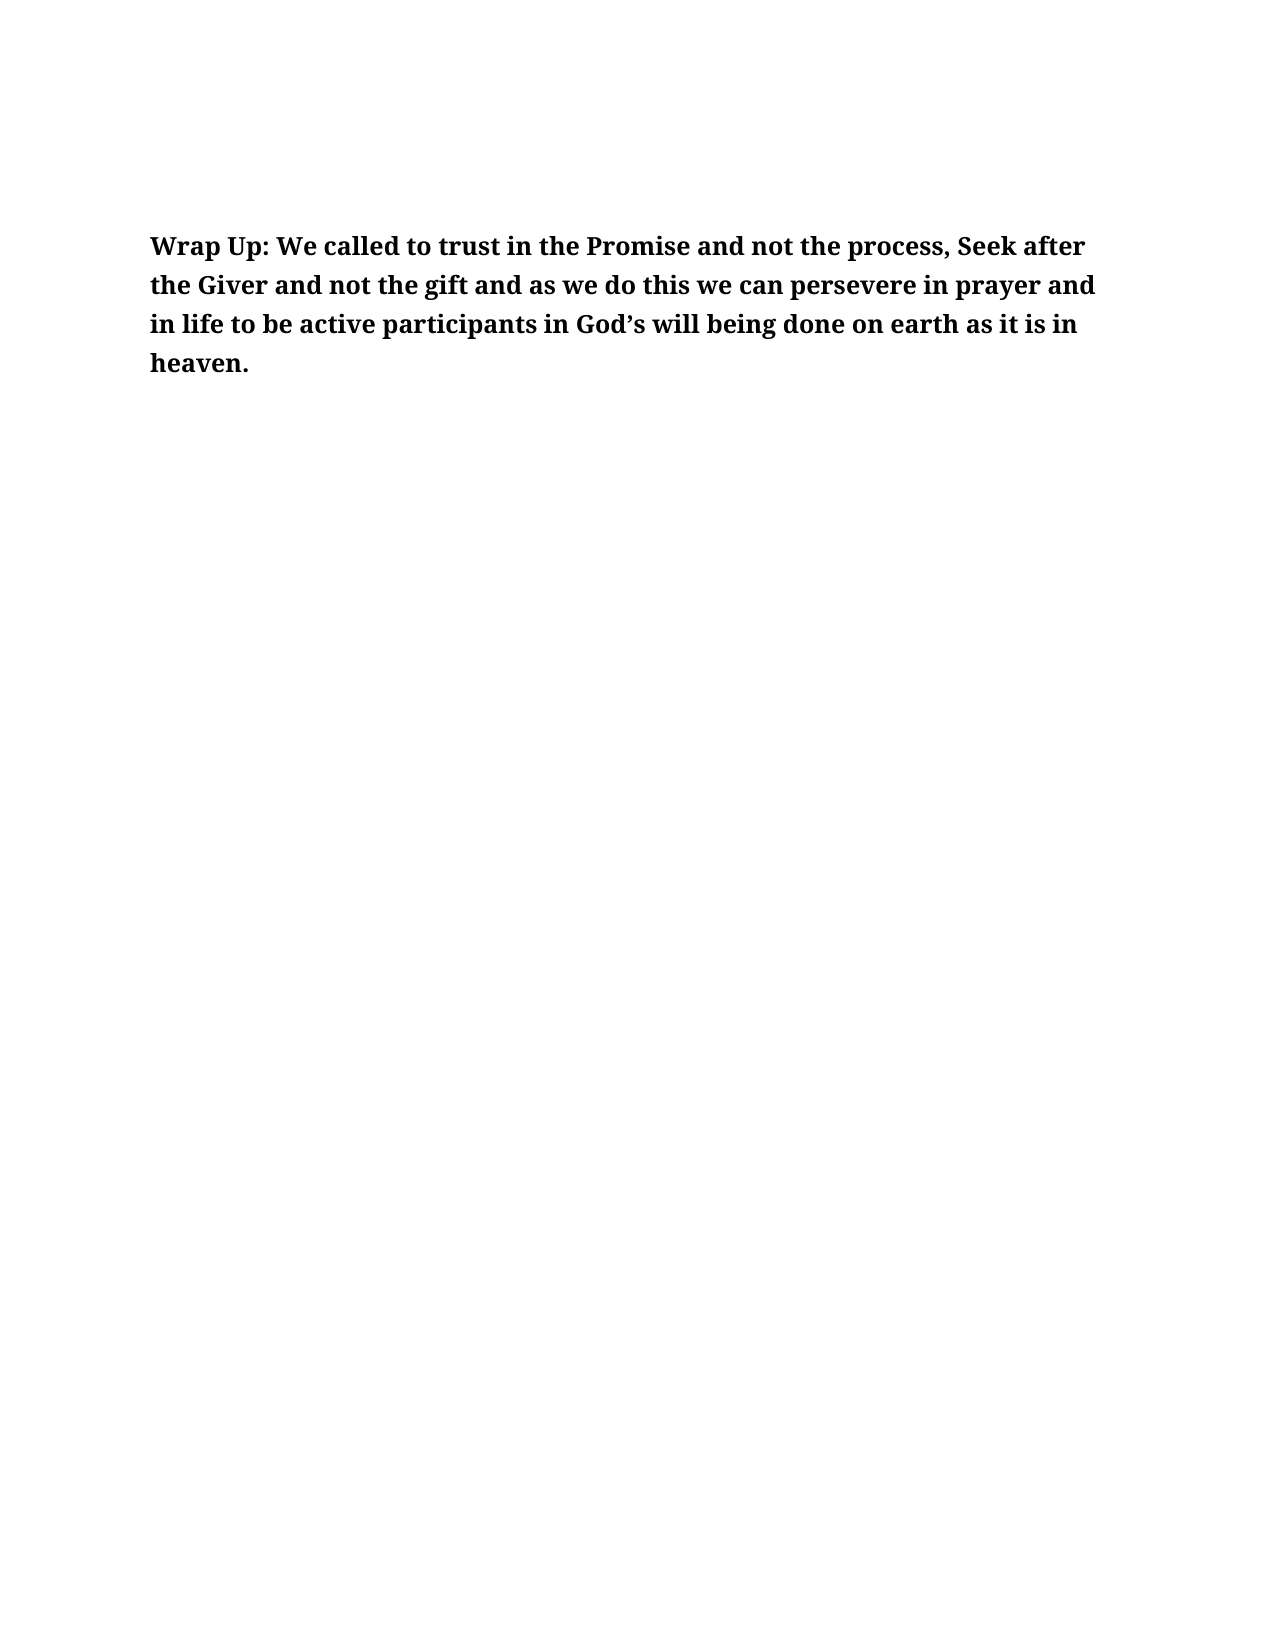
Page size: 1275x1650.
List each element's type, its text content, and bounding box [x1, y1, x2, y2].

text Wrap Up: We called to trust in the Promise and not the process, Seek after the Giver and not the gift and as we do this we can persevere in prayer and in life to be active participants in God’s will being done on earth as it is in heaven. [150, 228, 1125, 380]
